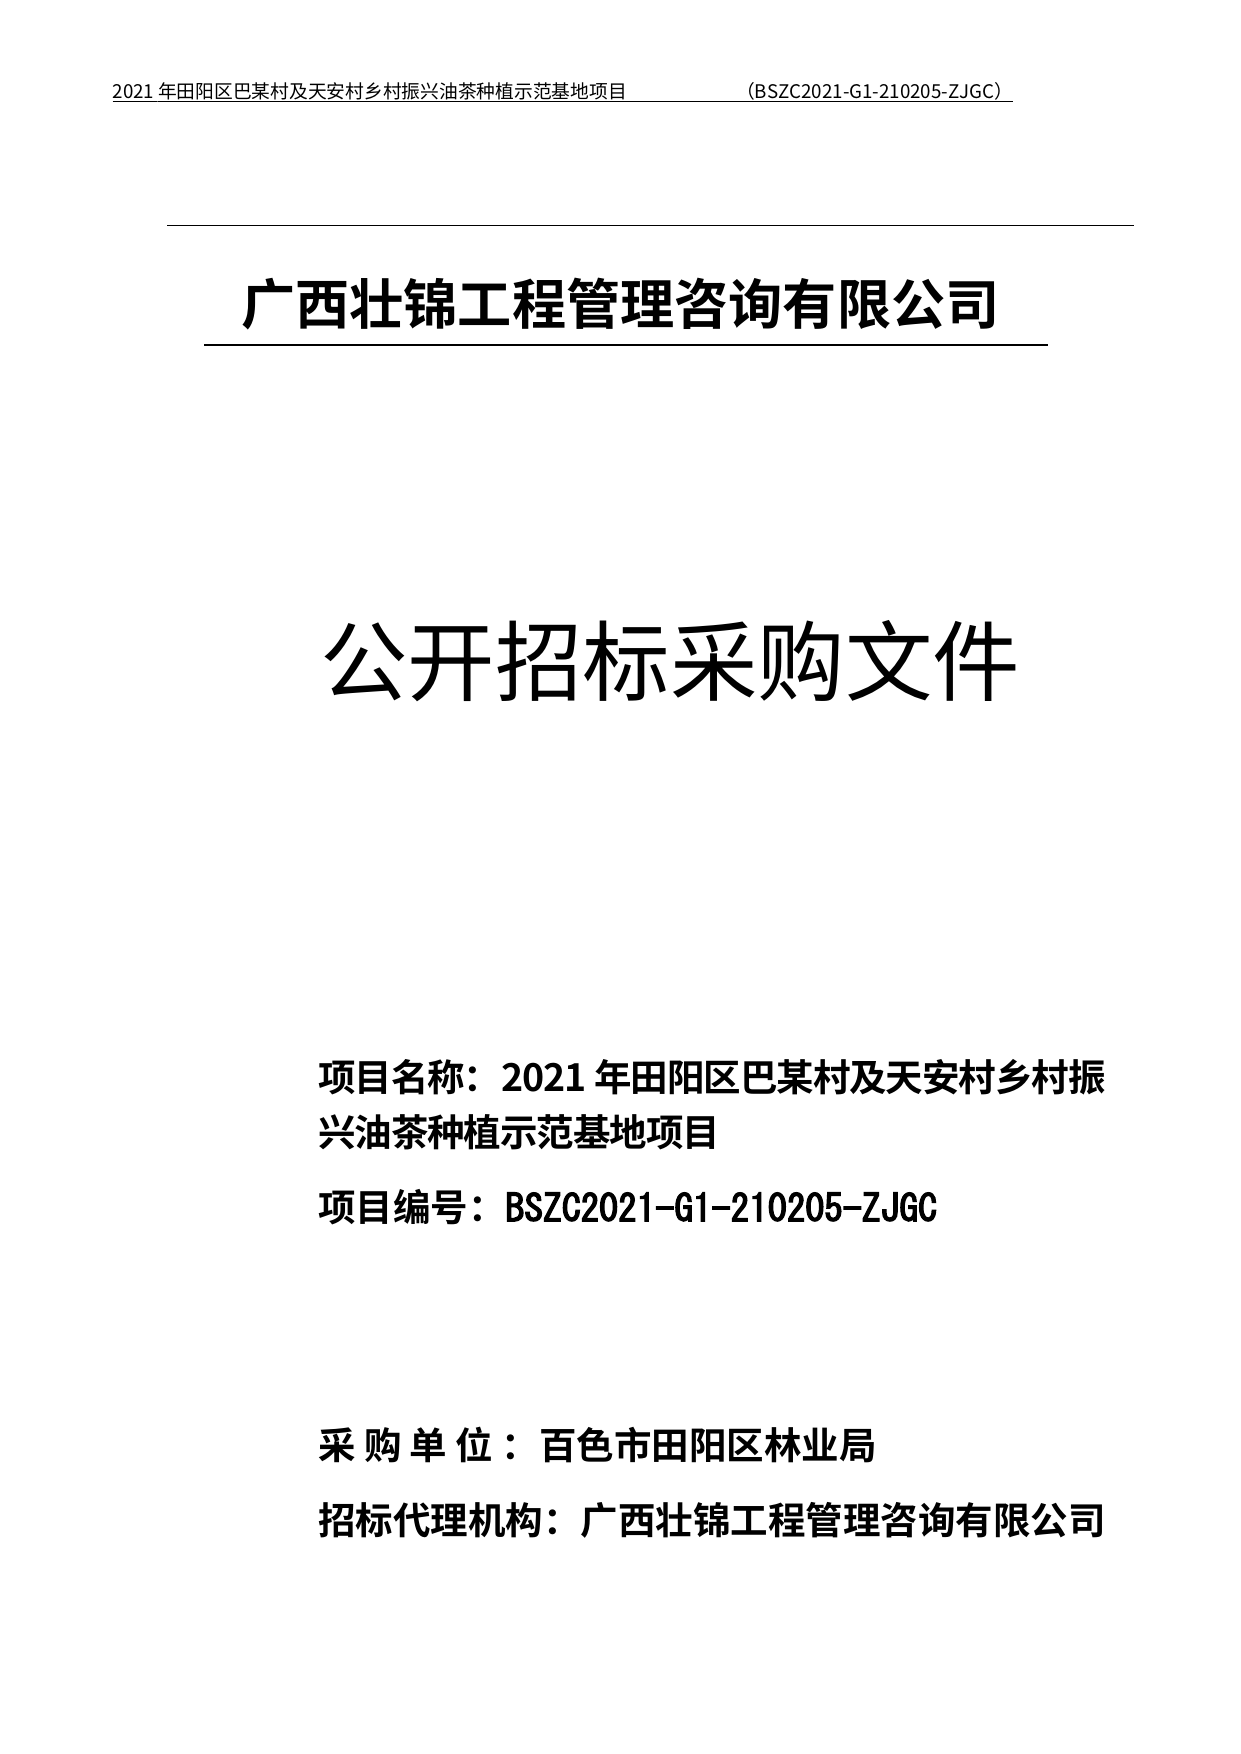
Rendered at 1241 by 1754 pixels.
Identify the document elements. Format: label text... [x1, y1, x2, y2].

text 公开招标采购文件 [320, 593, 1128, 720]
subtitle 项目编号：BSZC2021-G1-210205-ZJGC [318, 1178, 1128, 1232]
subtitle 采 购 单 位 ：百色市田阳区林业局 [318, 1416, 1128, 1470]
text 广西壮锦工程管理咨询有限公司 [112, 262, 1128, 340]
subtitle 项目名称：2021年田阳区巴某村及天安村乡村振兴油茶种植示范基地项目 [318, 1048, 1128, 1157]
subtitle 招标代理机构：广西壮锦工程管理咨询有限公司 [318, 1491, 1128, 1545]
